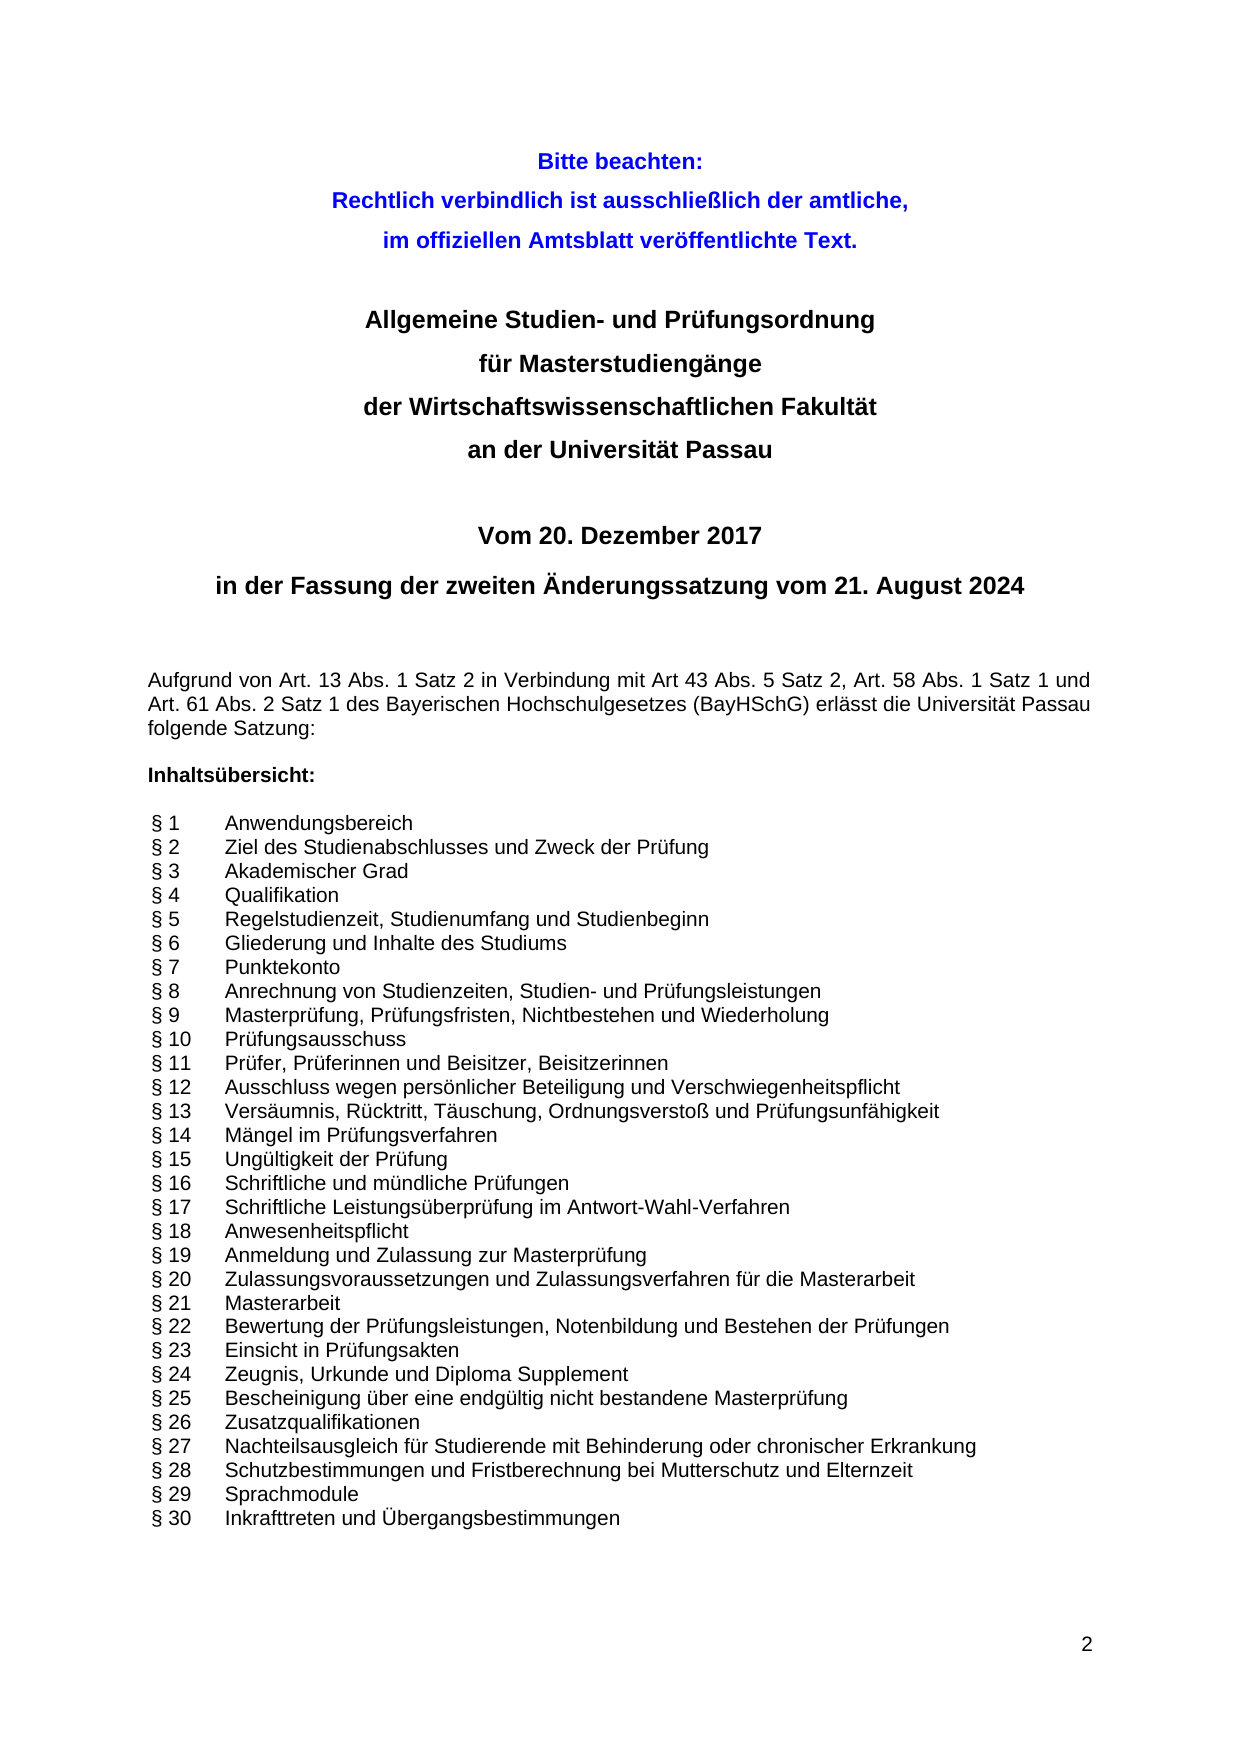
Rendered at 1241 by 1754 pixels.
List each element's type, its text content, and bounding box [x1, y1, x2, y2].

text für Masterstudiengänge [148, 349, 1093, 377]
text § 10 Prüfungsausschuss [151, 1027, 1093, 1051]
text § 2 Ziel des Studienabschlusses und Zweck der Prüfung [151, 835, 1093, 859]
text der Wirtschaftswissenschaftlichen Fakultät [148, 392, 1093, 421]
text § 29 Sprachmodule [151, 1482, 1093, 1506]
text § 26 Zusatzqualifikationen [151, 1410, 1093, 1434]
text § 23 Einsicht in Prüfungsakten [151, 1338, 1093, 1362]
text § 4 Qualifikation [151, 883, 1093, 907]
text § 5 Regelstudienzeit, Studienumfang und Studienbeginn [151, 907, 1093, 931]
text Rechtlich verbindlich ist ausschließlich der amtliche, [148, 187, 1093, 213]
text § 19 Anmeldung und Zulassung zur Masterprüfung [151, 1242, 1093, 1266]
text § 22 Bewertung der Prüfungsleistungen, Notenbildung und Bestehen der Prüfungen [151, 1314, 1093, 1338]
text § 3 Akademischer Grad [151, 859, 1093, 883]
text Inhaltsübersicht: [148, 763, 1093, 787]
text § 20 Zulassungsvoraussetzungen und Zulassungsverfahren für die Masterarbeit [151, 1266, 1093, 1290]
text in der Fassung der zweiten Änderungssatzung vom 21. August 2024 [148, 571, 1093, 599]
text an der Universität Passau [148, 435, 1093, 464]
text § 11 Prüfer, Prüferinnen und Beisitzer, Beisitzerinnen [151, 1051, 1093, 1075]
text § 12 Ausschluss wegen persönlicher Beteiligung und Verschwiegenheitspflicht [151, 1075, 1093, 1099]
text § 6 Gliederung und Inhalte des Studiums [151, 931, 1093, 955]
text § 15 Ungültigkeit der Prüfung [151, 1147, 1093, 1171]
text § 28 Schutzbestimmungen und Fristberechnung bei Mutterschutz und Elternzeit [151, 1458, 1093, 1482]
text § 9 Masterprüfung, Prüfungsfristen, Nichtbestehen und Wiederholung [151, 1003, 1093, 1027]
text § 14 Mängel im Prüfungsverfahren [151, 1123, 1093, 1147]
text § 16 Schriftliche und mündliche Prüfungen [151, 1171, 1093, 1194]
text Vom 20. Dezember 2017 [148, 521, 1093, 550]
text § 25 Bescheinigung über eine endgültig nicht bestandene Masterprüfung [151, 1386, 1093, 1410]
text § 30 Inkrafttreten und Übergangsbestimmungen [151, 1506, 1093, 1530]
text § 21 Masterarbeit [151, 1290, 1093, 1314]
text Bitte beachten: [148, 148, 1093, 174]
text im offiziellen Amtsblatt veröffentlichte Text. [148, 227, 1093, 253]
text § 17 Schriftliche Leistungsüberprüfung im Antwort-Wahl-Verfahren [151, 1194, 1093, 1218]
text § 18 Anwesenheitspflicht [151, 1218, 1093, 1242]
text § 8 Anrechnung von Studienzeiten, Studien- und Prüfungsleistungen [151, 979, 1093, 1003]
text § 1 Anwendungsbereich [151, 811, 1093, 835]
text § 13 Versäumnis, Rücktritt, Täuschung, Ordnungsverstoß und Prüfungsunfähigkeit [151, 1099, 1093, 1123]
text § 7 Punktekonto [151, 955, 1093, 979]
text § 27 Nachteilsausgleich für Studierende mit Behinderung oder chronischer Erkrankung [151, 1434, 1093, 1458]
text § 24 Zeugnis, Urkunde und Diploma Supplement [151, 1362, 1093, 1386]
text Allgemeine Studien- und Prüfungsordnung [148, 306, 1093, 334]
text Aufgrund von Art. 13 Abs. 1 Satz 2 in Verbindung mit Art 43 Abs. 5 Satz 2, Art. 58 Abs. 1 Satz 1 und Art. 61 Abs. 2 Satz 1 des Bayerischen Hochschulgesetzes (BayHSchG) erlässt die Universität Passau folgende Satzung: [148, 667, 1093, 739]
